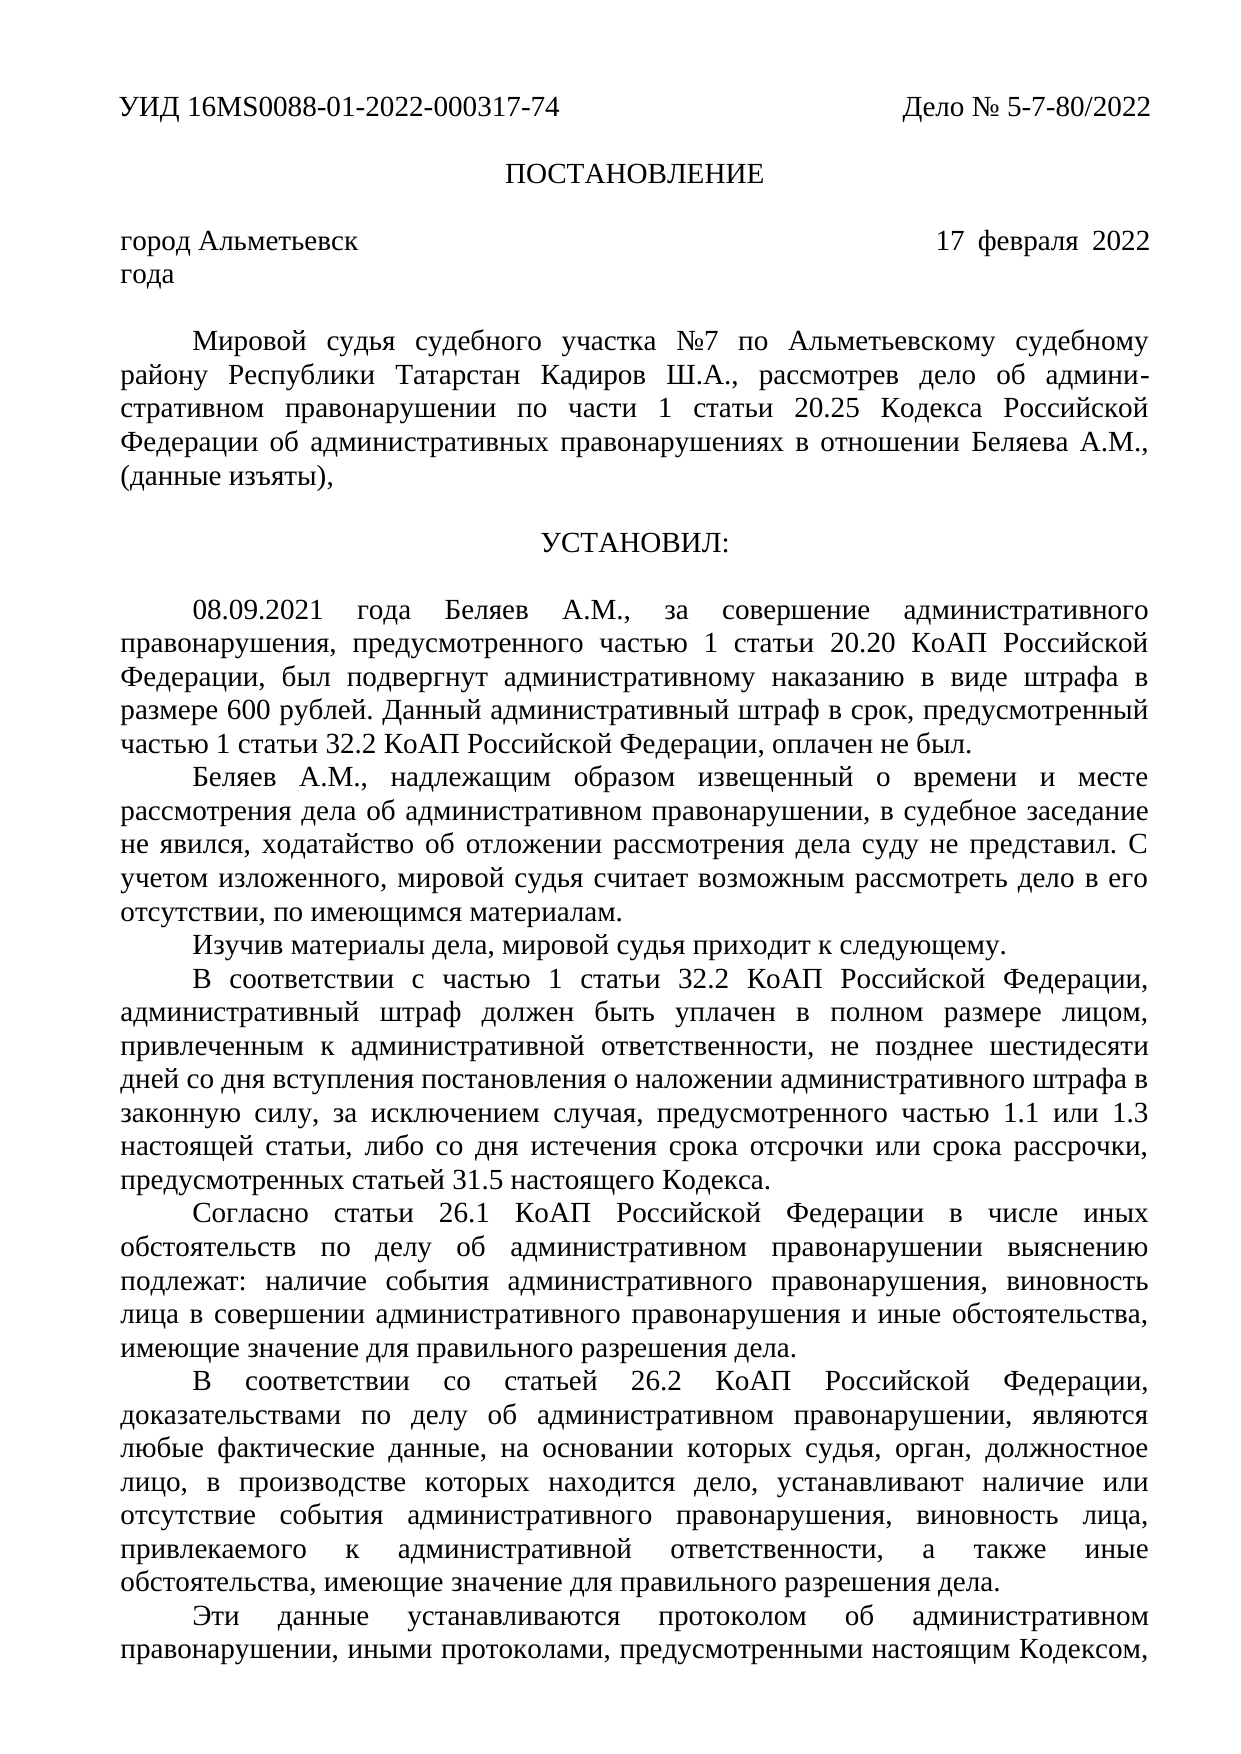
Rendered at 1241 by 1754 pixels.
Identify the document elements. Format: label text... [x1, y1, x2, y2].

text 08.09.2021 года Беляев А.М., за совершение административного правонарушения, предусмотренного частью 1 статьи 20.20 КоАП Российской Федерации, был подвергнут административному наказанию в виде штрафа в размере 600 рублей. Данный административный штраф в срок, предусмотренный частью 1 статьи 32.2 КоАП Российской Федерации, оплачен не был. [120, 592, 1149, 759]
text город Альметьевск 17 февраля 2022 года [120, 223, 1151, 290]
text Беляев А.М., надлежащим образом извещенный о времени и месте рассмотрения дела об административном правонарушении, в судебное заседание не явился, ходатайство об отложении рассмотрения дела суду не представил. С учетом изложенного, мировой судья считает возможным рассмотреть дело в его отсутствии, по имеющимся материалам. [120, 759, 1149, 927]
text Мировой судья судебного участка №7 по Альметьевскому судебному району Республики Татарстан Кадиров Ш.А., рассмотрев дело об административном правонарушении по части 1 статьи 20.25 Кодекса Российской Федерации об административных правонарушениях в отношении Беляева А.М., (данные изъяты), [120, 323, 1149, 491]
text УИД 16MS0088-01-2022-000317-74 Дело № 5-7-80/2022 [118, 89, 1151, 122]
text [120, 1598, 1149, 1665]
text Согласно статьи 26.1 КоАП Российской Федерации в числе иных обстоятельств по делу об административном правонарушении выяснению подлежат: наличие события административного правонарушения, виновность лица в совершении административного правонарушения и иные обстоятельства, имеющие значение для правильного разрешения дела. [120, 1196, 1149, 1363]
text В соответствии со статьей 26.2 КоАП Российской Федерации, доказательствами по делу об административном правонарушении, являются любые фактические данные, на основании которых судья, орган, должностное лицо, в производстве которых находится дело, устанавливают наличие или отсутствие события административного правонарушения, виновность лица, привлекаемого к административной ответственности, а также иные обстоятельства, имеющие значение для правильного разрешения дела. [120, 1363, 1149, 1598]
text В соответствии с частью 1 статьи 32.2 КоАП Российской Федерации, административный штраф должен быть уплачен в полном размере лицом, привлеченным к административной ответственности, не позднее шестидесяти дней со дня вступления постановления о наложении административного штрафа в законную силу, за исключением случая, предусмотренного частью 1.1 или 1.3 настоящей статьи, либо со дня истечения срока отсрочки или срока рассрочки, предусмотренных статьей 31.5 настоящего Кодекса. [120, 961, 1149, 1196]
text ПОСТАНОВЛЕНИЕ [118, 156, 1151, 189]
text Изучив материалы дела, мировой судья приходит к следующему. [120, 927, 1149, 961]
text УСТАНОВИЛ: [118, 525, 1151, 558]
